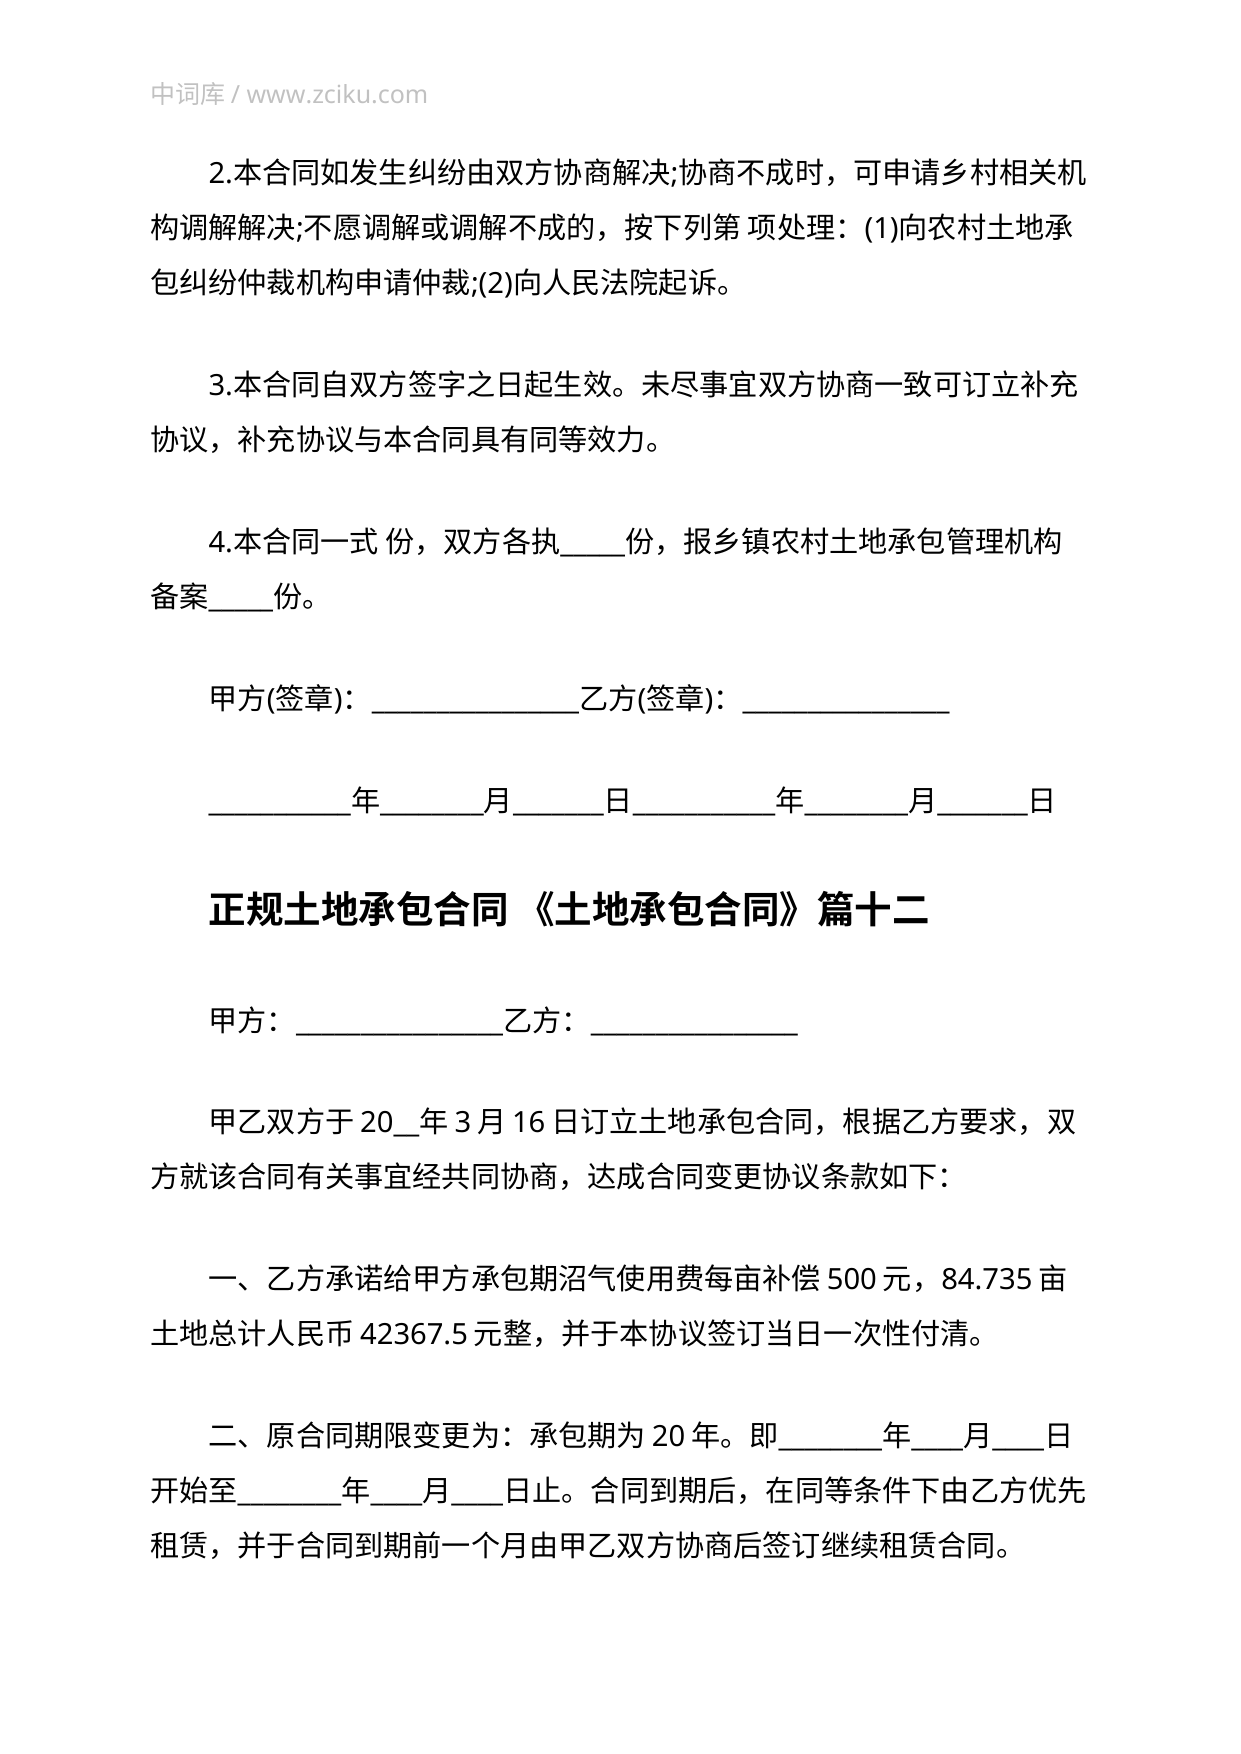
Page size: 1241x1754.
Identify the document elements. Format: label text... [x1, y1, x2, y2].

text 甲方(签章)：________________乙方(签章)：________________ [150, 676, 1090, 718]
text 3.本合同自双方签字之日起生效。未尽事宜双方协商一致可订立补充协议，补充协议与本合同具有同等效力。 [150, 362, 1090, 459]
text 一、乙方承诺给甲方承包期沼气使用费每亩补偿500元，84.735亩土地总计人民币42367.5元整，并于本协议签订当日一次性付清。 [150, 1256, 1090, 1353]
text 甲方：________________乙方：________________ [150, 997, 1090, 1039]
text 2.本合同如发生纠纷由双方协商解决;协商不成时，可申请乡村相关机构调解解决;不愿调解或调解不成的，按下列第 项处理：(1)向农村土地承包纠纷仲裁机构申请仲裁;(2)向人民法院起诉。 [150, 150, 1090, 302]
text 正规土地承包合同 《土地承包合同》篇十二 [150, 880, 1090, 934]
text 甲乙双方于20__年3月16日订立土地承包合同，根据乙方要求，双方就该合同有关事宜经共同协商，达成合同变更协议条款如下： [150, 1099, 1090, 1196]
text 4.本合同一式 份，双方各执_____份，报乡镇农村土地承包管理机构备案_____份。 [150, 519, 1090, 616]
text ___________年________月_______日___________年________月_______日 [150, 778, 1090, 820]
text 二、原合同期限变更为：承包期为20年。即________年____月____日开始至________年____月____日止。合同到期后，在同等条件下由乙方优先租赁，并于合同到期前一个月由甲乙双方协商后签订继续租赁合同。 [150, 1413, 1090, 1565]
